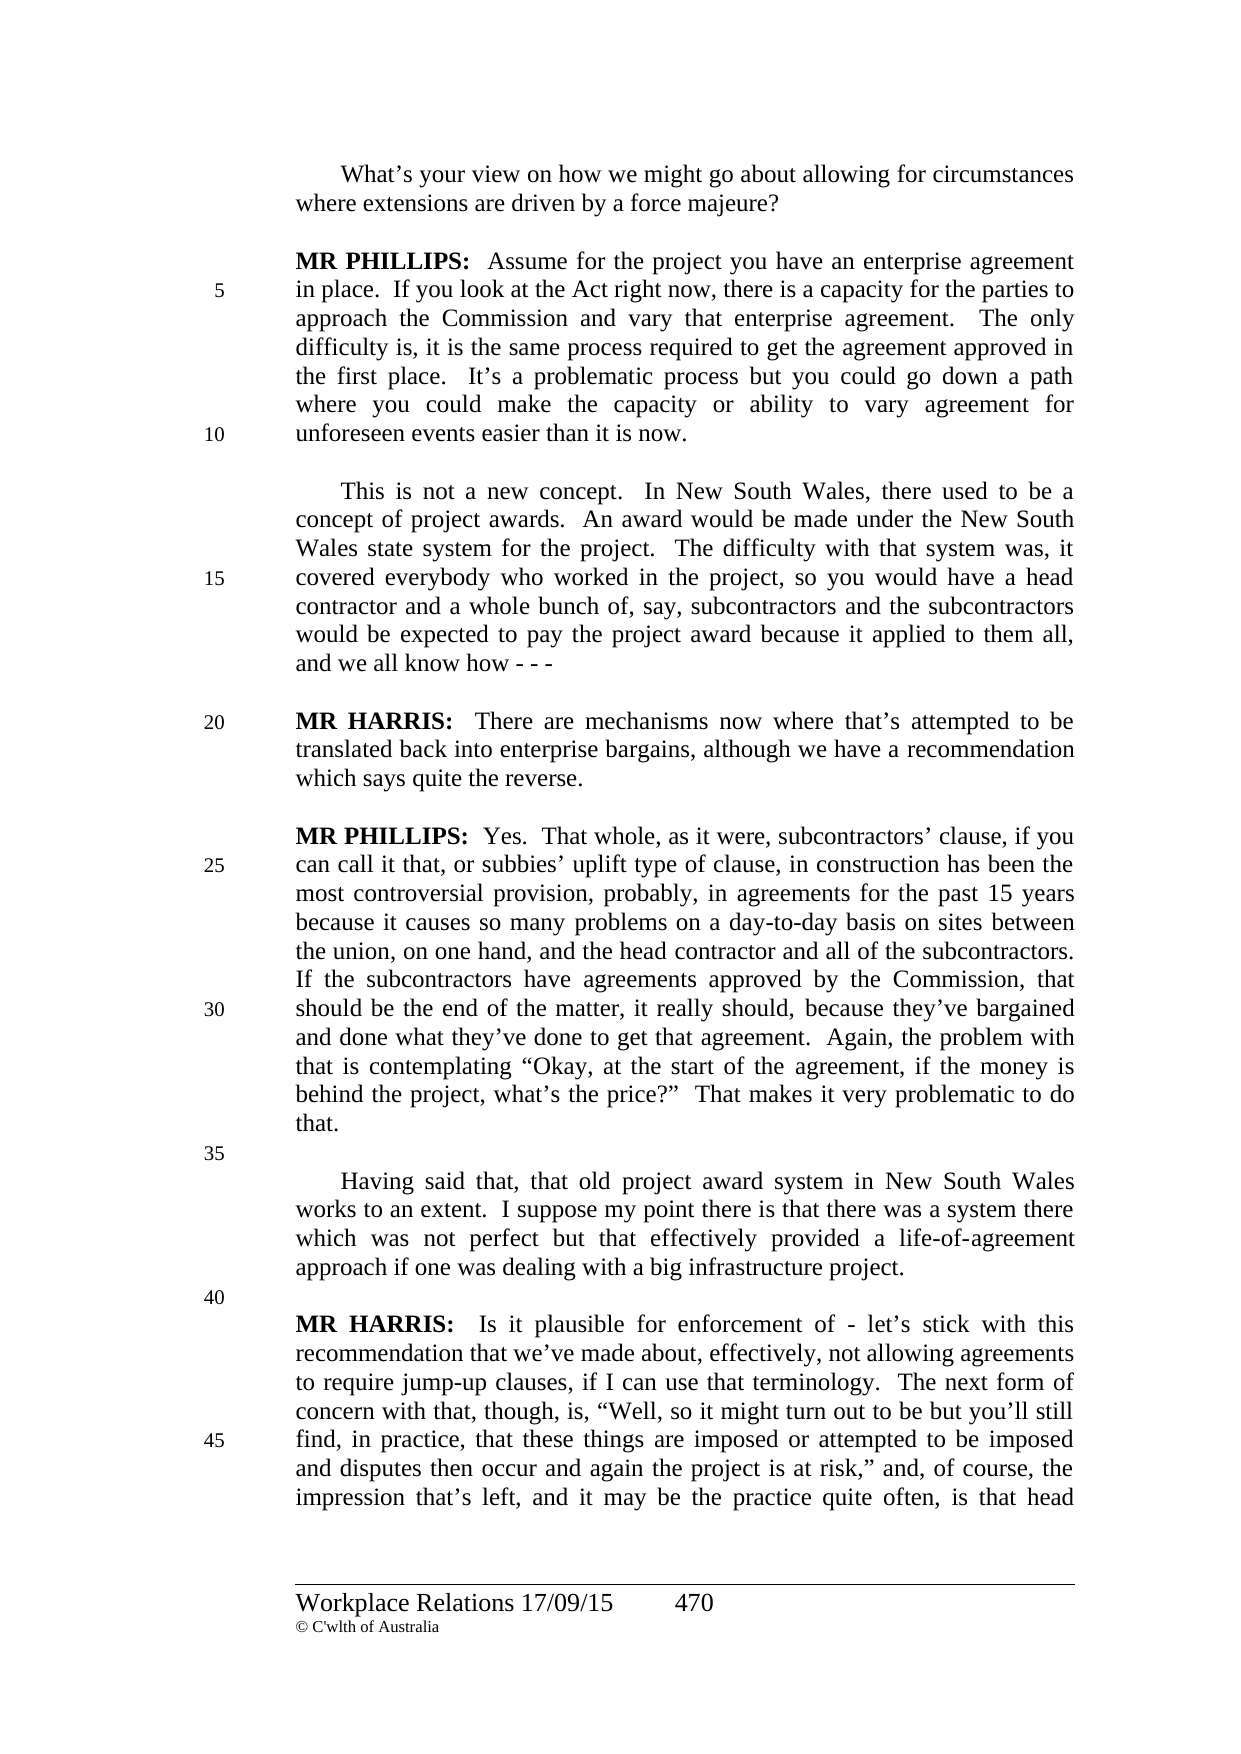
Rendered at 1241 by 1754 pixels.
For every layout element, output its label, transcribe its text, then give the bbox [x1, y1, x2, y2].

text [295, 1309, 1075, 1511]
text This is not a new concept. In New South Wales, there used to be a concept of project awards. An award would be made under the New South Wales state system for the project. The difficulty with that system was, it covered everybody who worked in the project, so you would have a head contractor and a whole bunch of, say, subcontractors and the subcontractors would be expected to pay the project award because it applied to them all, and we all know how - - - [295, 476, 1075, 677]
text MR HARRIS: There are mechanisms now where that’s attempted to be translated back into enterprise bargains, although we have a recommendation which says quite the reverse. [295, 706, 1075, 792]
text MR PHILLIPS: Yes. That whole, as it were, subcontractors’ clause, if you can call it that, or subbies’ uplift type of clause, in construction has been the most controversial provision, probably, in agreements for the past 15 years because it causes so many problems on a day-to-day basis on sites between the union, on one hand, and the head contractor and all of the subcontractors. If the subcontractors have agreements approved by the Commission, that should be the end of the matter, it really should, because they’ve bargained and done what they’ve done to get that agreement. Again, the problem with that is contemplating “Okay, at the start of the agreement, if the money is behind the project, what’s the price?” That makes it very problematic to do that. [295, 821, 1075, 1137]
text What’s your view on how we might go about allowing for circumstances where extensions are driven by a force majeure? [295, 159, 1075, 217]
text Having said that, that old project award system in New South Wales works to an extent. I suppose my point there is that there was a system there which was not perfect but that effectively provided a life-of-agreement approach if one was dealing with a big infrastructure project. [295, 1166, 1075, 1281]
text MR PHILLIPS: Assume for the project you have an enterprise agreement in place. If you look at the Act right now, there is a capacity for the parties to approach the Commission and vary that enterprise agreement. The only difficulty is, it is the same process required to get the agreement approved in the first place. It’s a problematic process but you could go down a path where you could make the capacity or ability to vary agreement for unforeseen events easier than it is now. [295, 246, 1075, 447]
